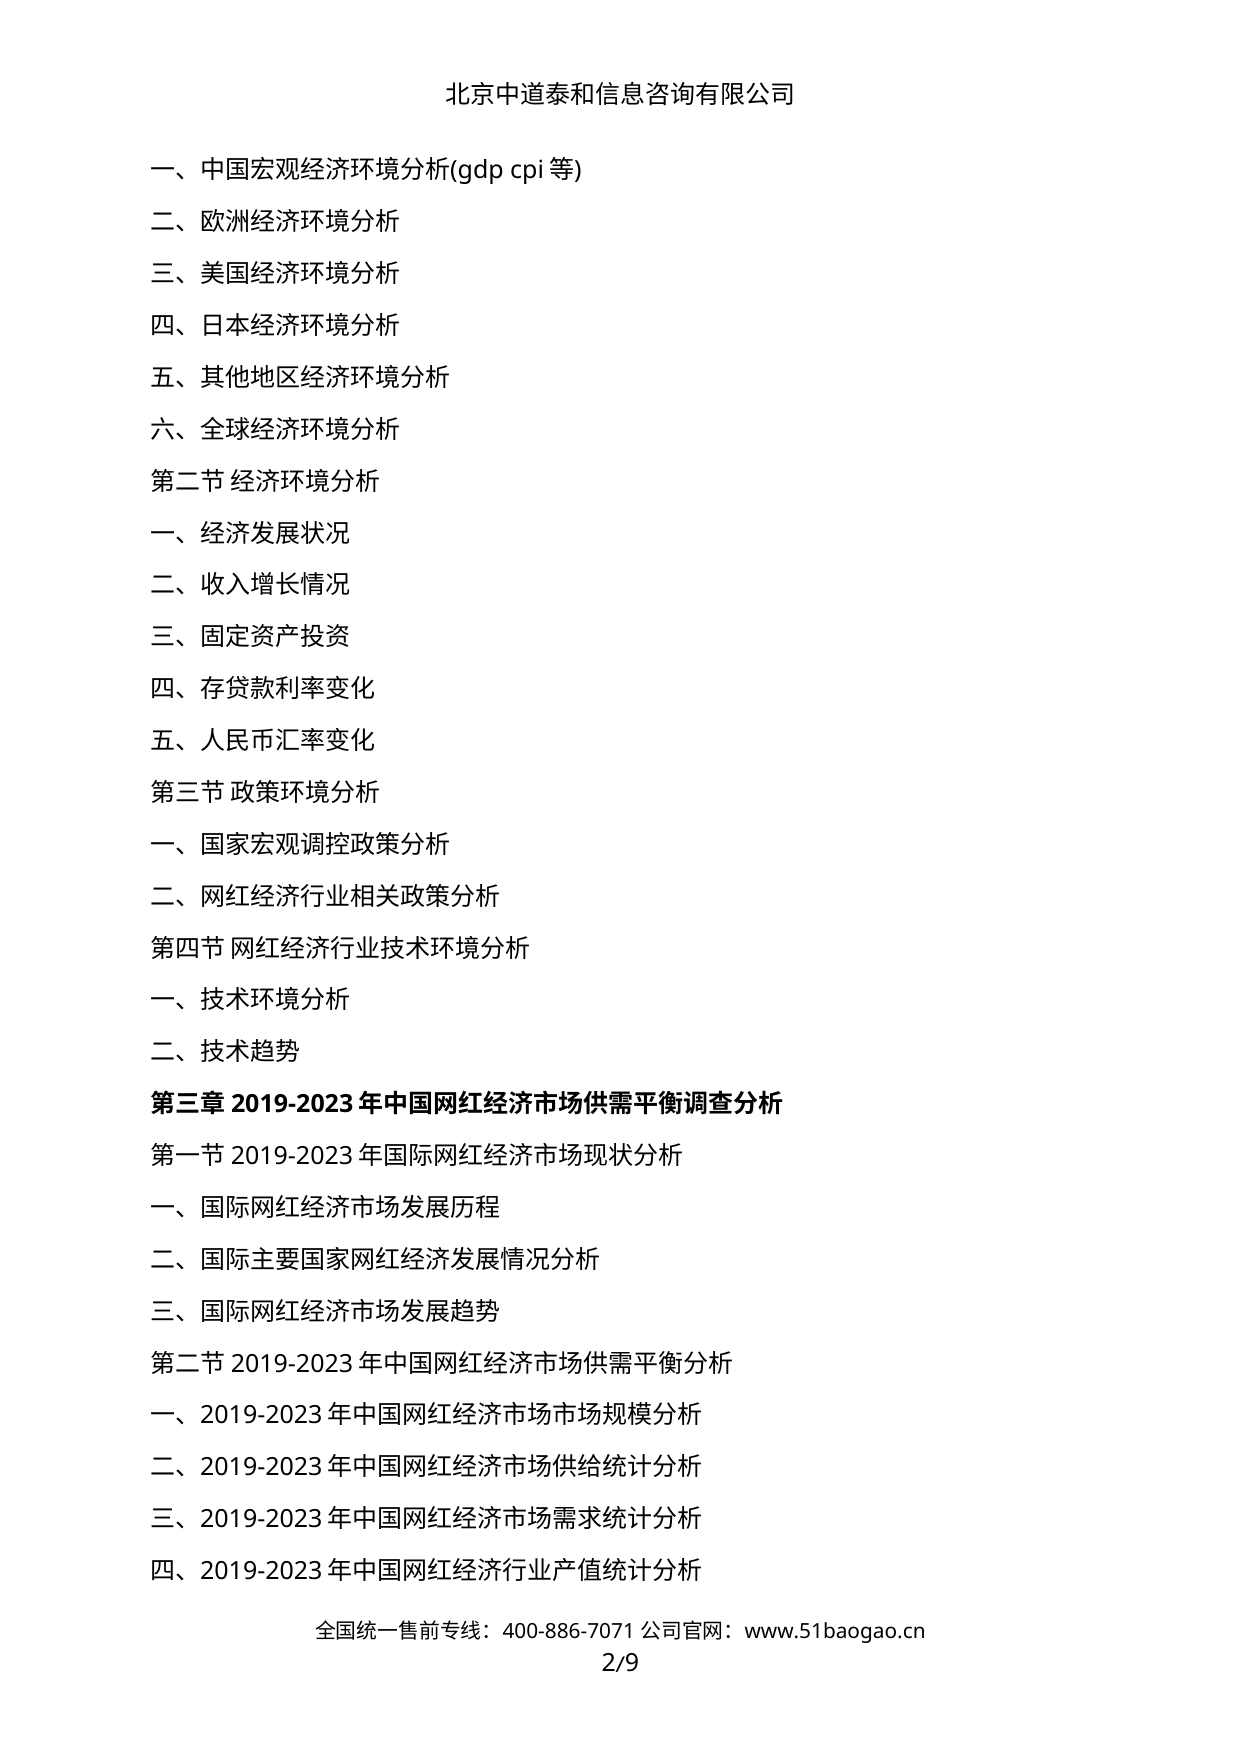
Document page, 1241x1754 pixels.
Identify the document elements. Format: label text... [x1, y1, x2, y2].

text 三、2019-2023年中国网红经济市场需求统计分析 [150, 1499, 1090, 1535]
text 二、2019-2023年中国网红经济市场供给统计分析 [150, 1447, 1090, 1483]
text 一、国家宏观调控政策分析 [150, 824, 1090, 861]
text 一、技术环境分析 [150, 980, 1090, 1016]
text 二、网红经济行业相关政策分析 [150, 876, 1090, 912]
text 二、技术趋势 [150, 1032, 1090, 1068]
text 四、2019-2023年中国网红经济行业产值统计分析 [150, 1551, 1090, 1587]
text 一、2019-2023年中国网红经济市场市场规模分析 [150, 1395, 1090, 1431]
text 一、国际网红经济市场发展历程 [150, 1187, 1090, 1224]
text 第三节 政策环境分析 [150, 772, 1090, 809]
text 第四节 网红经济行业技术环境分析 [150, 928, 1090, 964]
text 二、收入增长情况 [150, 565, 1090, 601]
text 第一节 2019-2023年国际网红经济市场现状分析 [150, 1136, 1090, 1172]
text 五、人民币汇率变化 [150, 721, 1090, 757]
text 四、日本经济环境分析 [150, 306, 1090, 342]
text 一、经济发展状况 [150, 513, 1090, 549]
text 第二节 经济环境分析 [150, 461, 1090, 497]
text 四、存贷款利率变化 [150, 669, 1090, 705]
text 第三章 2019-2023年中国网红经济市场供需平衡调查分析 [150, 1084, 1090, 1120]
text 第二节 2019-2023年中国网红经济市场供需平衡分析 [150, 1343, 1090, 1379]
text 三、美国经济环境分析 [150, 254, 1090, 290]
text 二、国际主要国家网红经济发展情况分析 [150, 1239, 1090, 1276]
text 二、欧洲经济环境分析 [150, 202, 1090, 238]
text 一、中国宏观经济环境分析(gdp cpi等) [150, 150, 1090, 186]
text 三、固定资产投资 [150, 617, 1090, 653]
text 五、其他地区经济环境分析 [150, 357, 1090, 394]
text 三、国际网红经济市场发展趋势 [150, 1291, 1090, 1327]
text 六、全球经济环境分析 [150, 409, 1090, 446]
